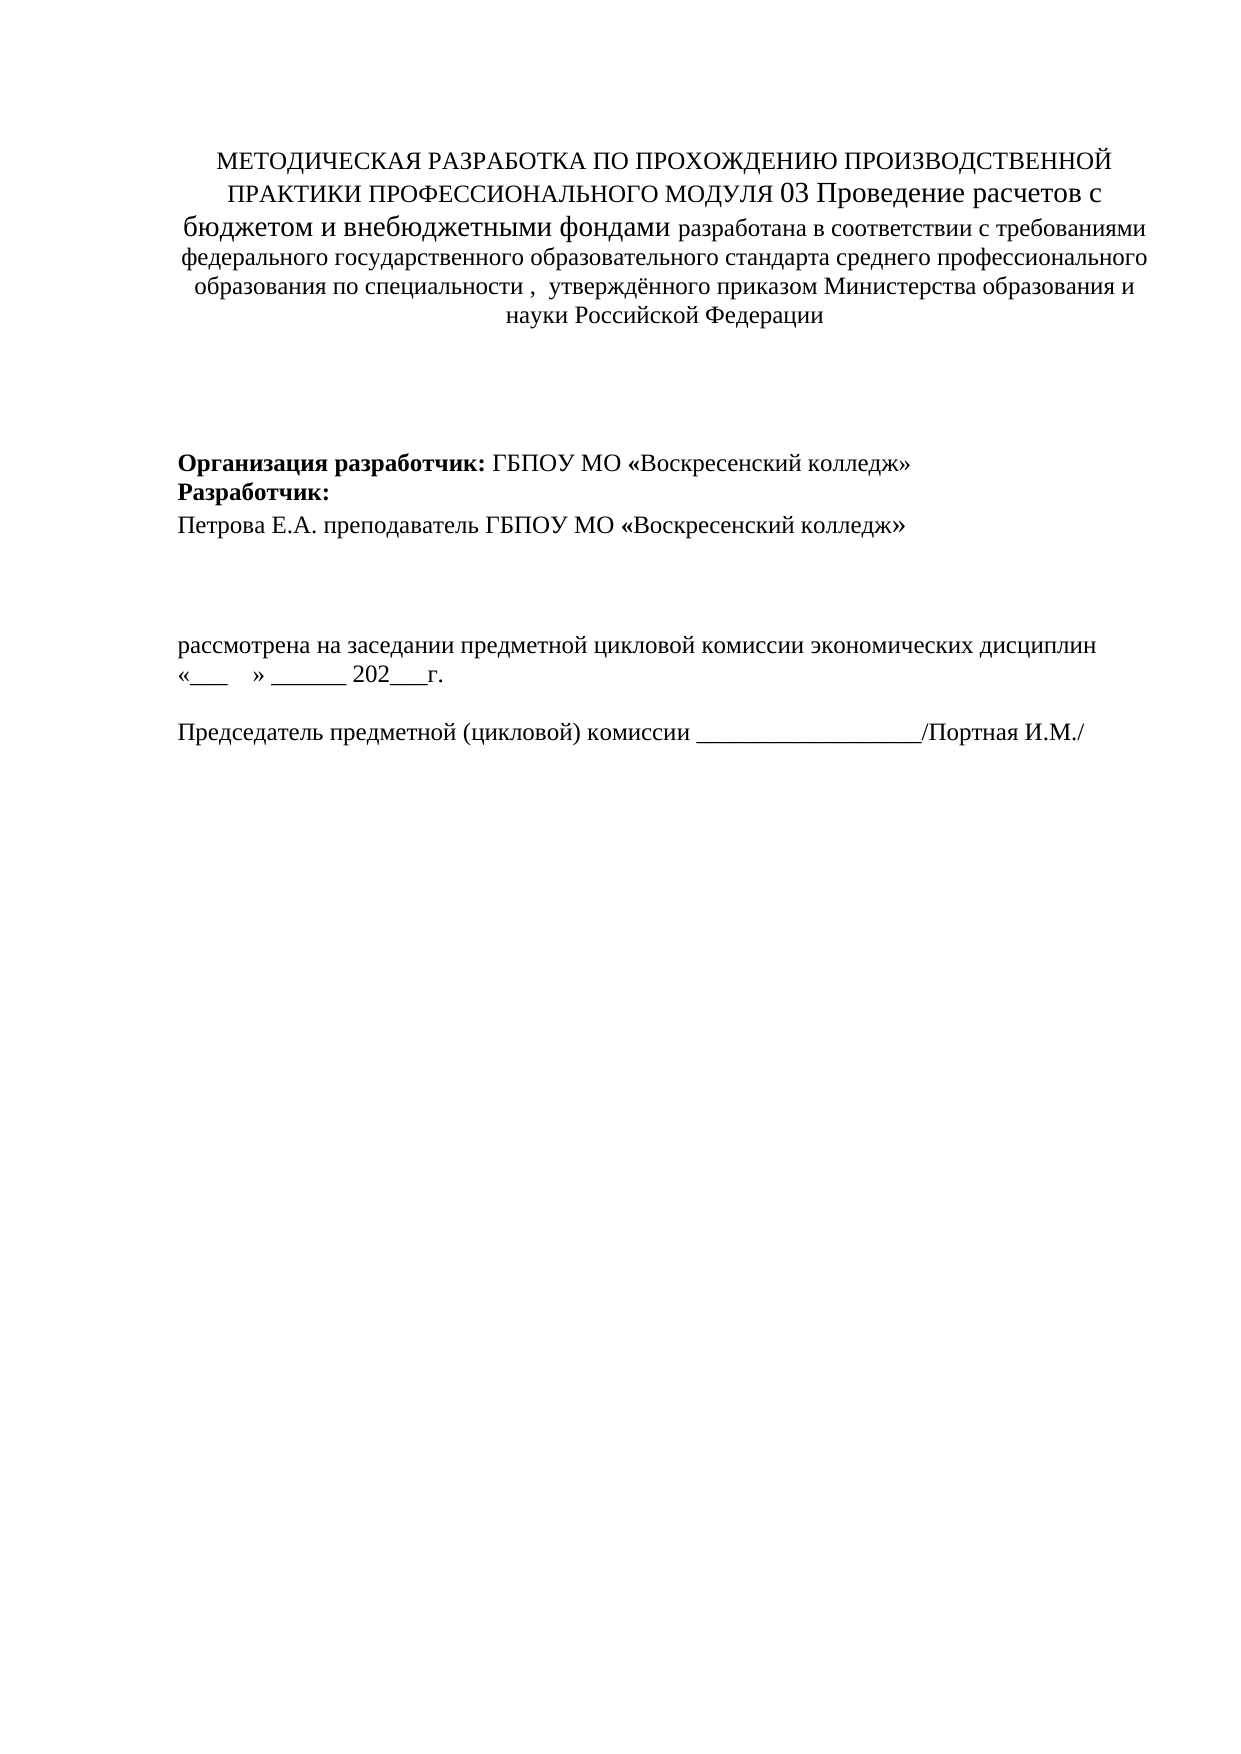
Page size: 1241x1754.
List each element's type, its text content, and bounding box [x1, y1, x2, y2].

text Петрова Е.А. преподаватель ГБПОУ МО «Воскресенский колледж» [177, 506, 1152, 539]
text Председатель предметной (цикловой) комиссии __________________/Портная И.М./ [177, 717, 1152, 745]
text рассмотрена на заседании предметной цикловой комиссии экономических дисциплин [177, 630, 1152, 659]
text Методическая разработка по прохождению производственной практики ПРОФЕССИОНАЛЬНОГО МОДУЛЯ 03 Проведение расчетов с бюджетом и внебюджетными фондами разработана в соответствии с требованиями федерального государственного образовательного стандарта среднего профессионального образования по специальности , утверждённого приказом Министерства образования и науки Российской Федерации [177, 146, 1152, 328]
text Разработчик: [177, 477, 1152, 506]
text «___ » ______ 202___г. [177, 659, 1152, 688]
text Организация разработчик: ГБПОУ МО «Воскресенский колледж» [177, 448, 1152, 477]
